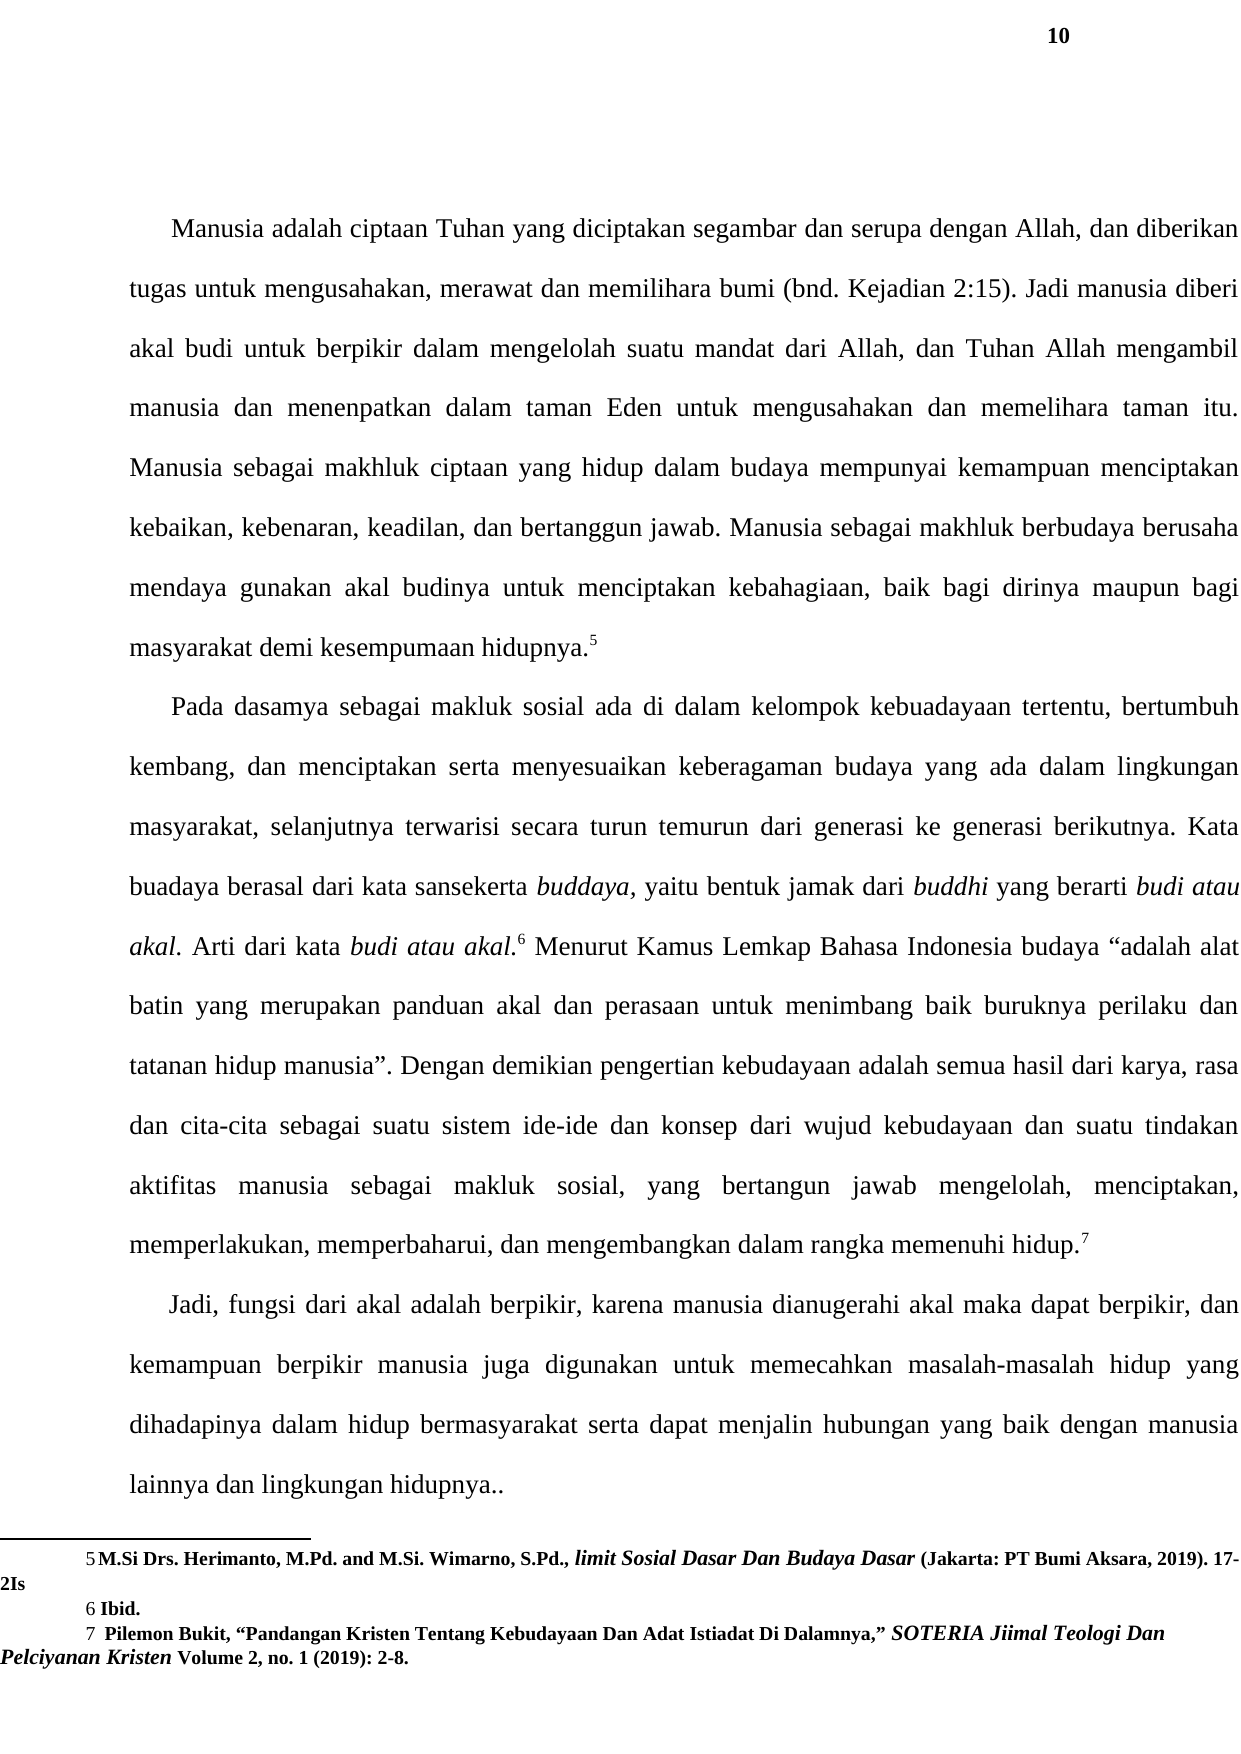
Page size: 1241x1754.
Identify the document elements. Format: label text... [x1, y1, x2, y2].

text Manusia adalah ciptaan Tuhan yang diciptakan segambar dan serupa dengan Allah, dan diberikan tugas untuk mengusahakan, merawat dan memilihara bumi (bnd. Kejadian 2:15). Jadi manusia diberi akal budi untuk berpikir dalam mengelolah suatu mandat dari Allah, dan Tuhan Allah mengambil manusia dan menenpatkan dalam taman Eden untuk mengusahakan dan memelihara taman itu. Manusia sebagai makhluk ciptaan yang hidup dalam budaya mempunyai kemampuan menciptakan kebaikan, kebenaran, keadilan, dan bertanggun jawab. Manusia sebagai makhluk berbudaya berusaha mendaya gunakan akal budinya untuk menciptakan kebahagiaan, baik bagi dirinya maupun bagi masyarakat demi kesempumaan hidupnya. [129, 189, 1240, 668]
text Jadi, fungsi dari akal adalah berpikir, karena manusia dianugerahi akal maka dapat berpikir, dan kemampuan berpikir manusia juga digunakan untuk memecahkan masalah-masalah hidup yang dihadapinya dalam hidup bermasyarakat serta dapat menjalin hubungan yang baik dengan manusia lainnya dan lingkungan hidupnya.. [129, 1266, 1240, 1505]
text Pada dasamya sebagai makluk sosial ada di dalam kelompok kebuadayaan tertentu, bertumbuh kembang, dan menciptakan serta menyesuaikan keberagaman budaya yang ada dalam lingkungan masyarakat, selanjutnya terwarisi secara turun temurun dari generasi ke generasi berikutnya. Kata buadaya berasal dari kata sansekerta buddaya, yaitu bentuk jamak dari buddhi yang berarti budi atau akal. Arti dari kata budi atau akal. Menurut Kamus Lemkap Bahasa Indonesia budaya “adalah alat batin yang merupakan panduan akal dan perasaan untuk menimbang baik buruknya perilaku dan tatanan hidup manusia”. Dengan demikian pengertian kebudayaan adalah semua hasil dari karya, rasa dan cita-cita sebagai suatu sistem ide-ide dan konsep dari wujud kebudayaan dan suatu tindakan aktifitas manusia sebagai makluk sosial, yang bertangun jawab mengelolah, menciptakan, memperlakukan, memperbaharui, dan mengembangkan dalam rangka memenuhi hidup. [129, 668, 1240, 1266]
